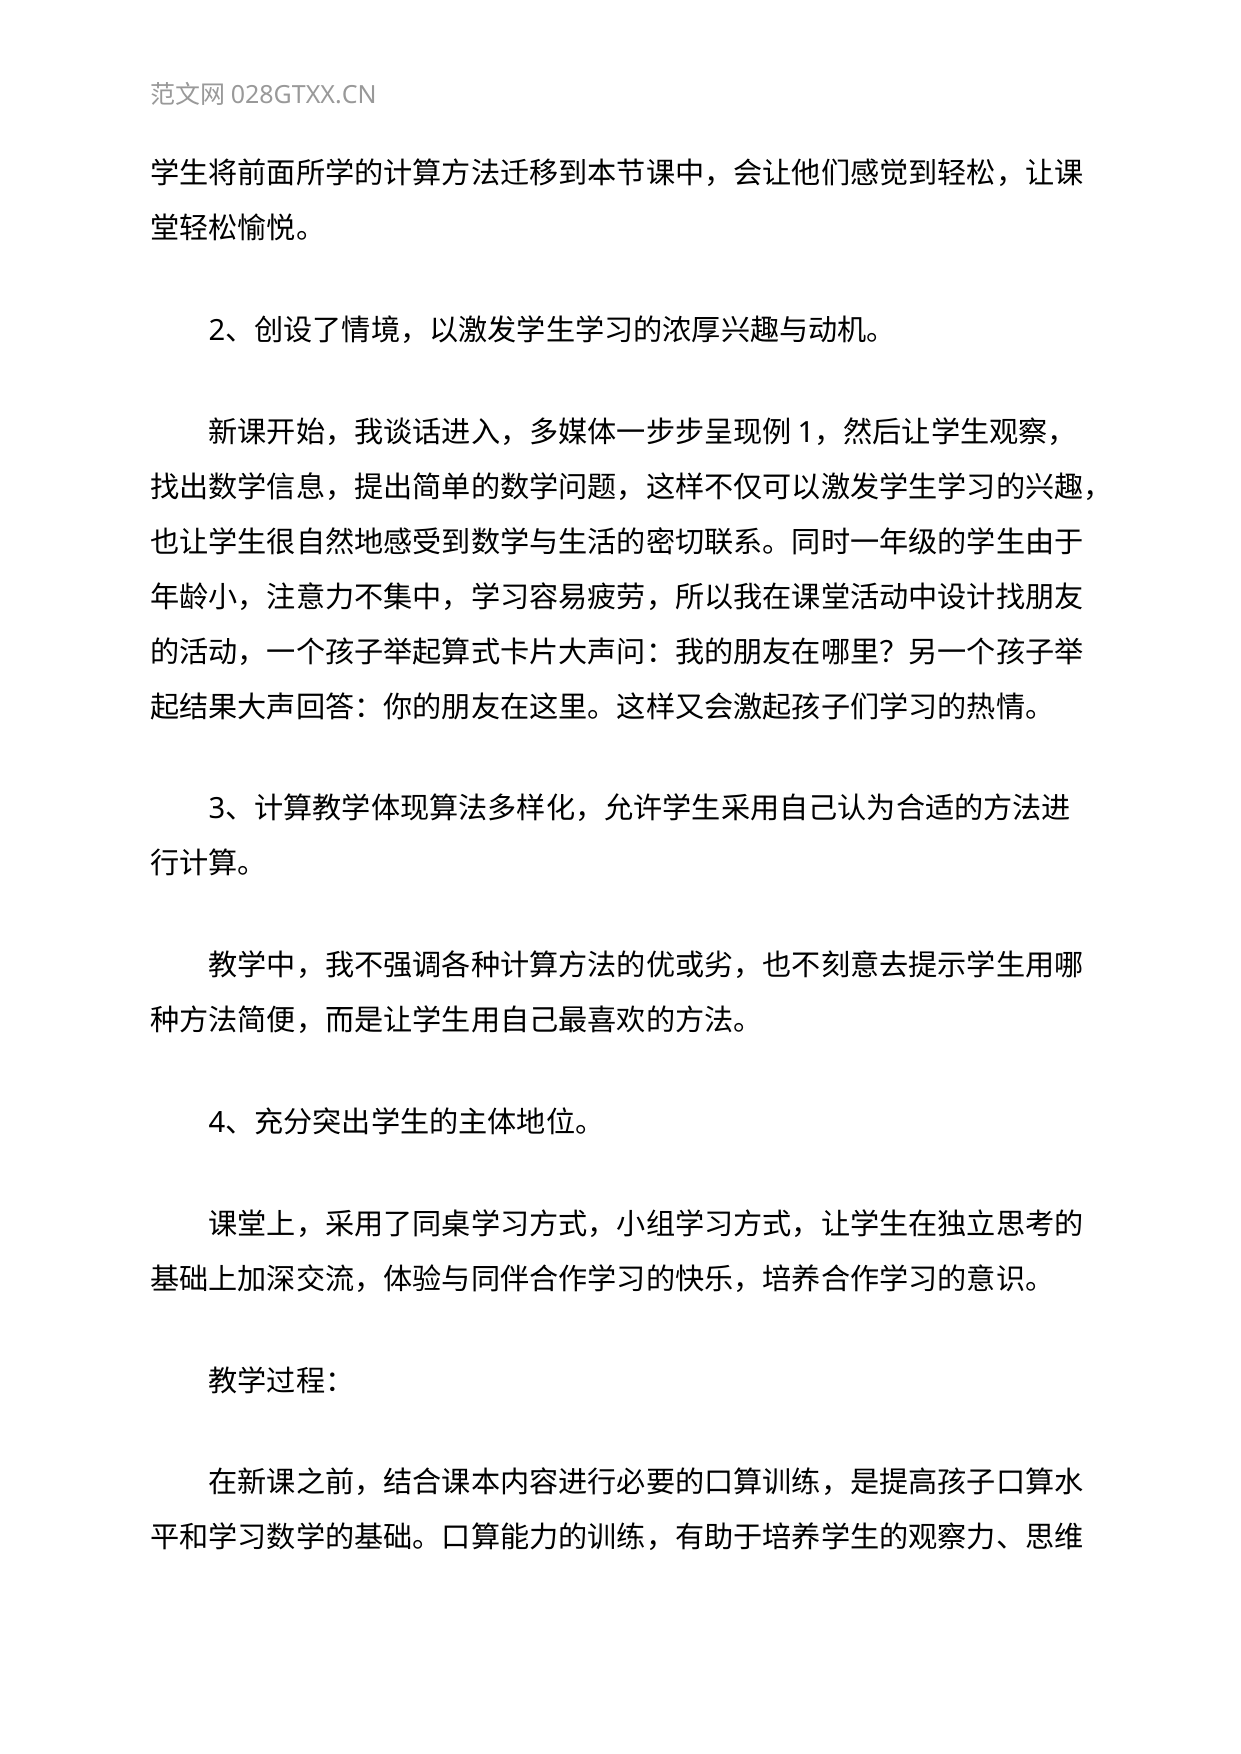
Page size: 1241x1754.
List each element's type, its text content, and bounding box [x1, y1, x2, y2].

text 4、充分突出学生的主体地位。 [150, 1098, 1090, 1141]
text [150, 1459, 1090, 1556]
text 教学过程： [150, 1357, 1090, 1399]
text 教学中，我不强调各种计算方法的优或劣，也不刻意去提示学生用哪种方法简便，而是让学生用自己最喜欢的方法。 [150, 942, 1090, 1039]
text 新课开始，我谈话进入，多媒体一步步呈现例1，然后让学生观察，找出数学信息，提出简单的数学问题，这样不仅可以激发学生学习的兴趣，也让学生很自然地感受到数学与生活的密切联系。同时一年级的学生由于年龄小，注意力不集中，学习容易疲劳，所以我在课堂活动中设计找朋友的活动，一个孩子举起算式卡片大声问：我的朋友在哪里？另一个孩子举起结果大声回答：你的朋友在这里。这样又会激起孩子们学习的热情。 [150, 409, 1090, 726]
text 课堂上，采用了同桌学习方式，小组学习方式，让学生在独立思考的基础上加深交流，体验与同伴合作学习的快乐，培养合作学习的意识。 [150, 1200, 1090, 1298]
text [150, 150, 1090, 247]
text 3、计算教学体现算法多样化，允许学生采用自己认为合适的方法进行计算。 [150, 785, 1090, 882]
text 2、创设了情境，以激发学生学习的浓厚兴趣与动机。 [150, 307, 1090, 349]
